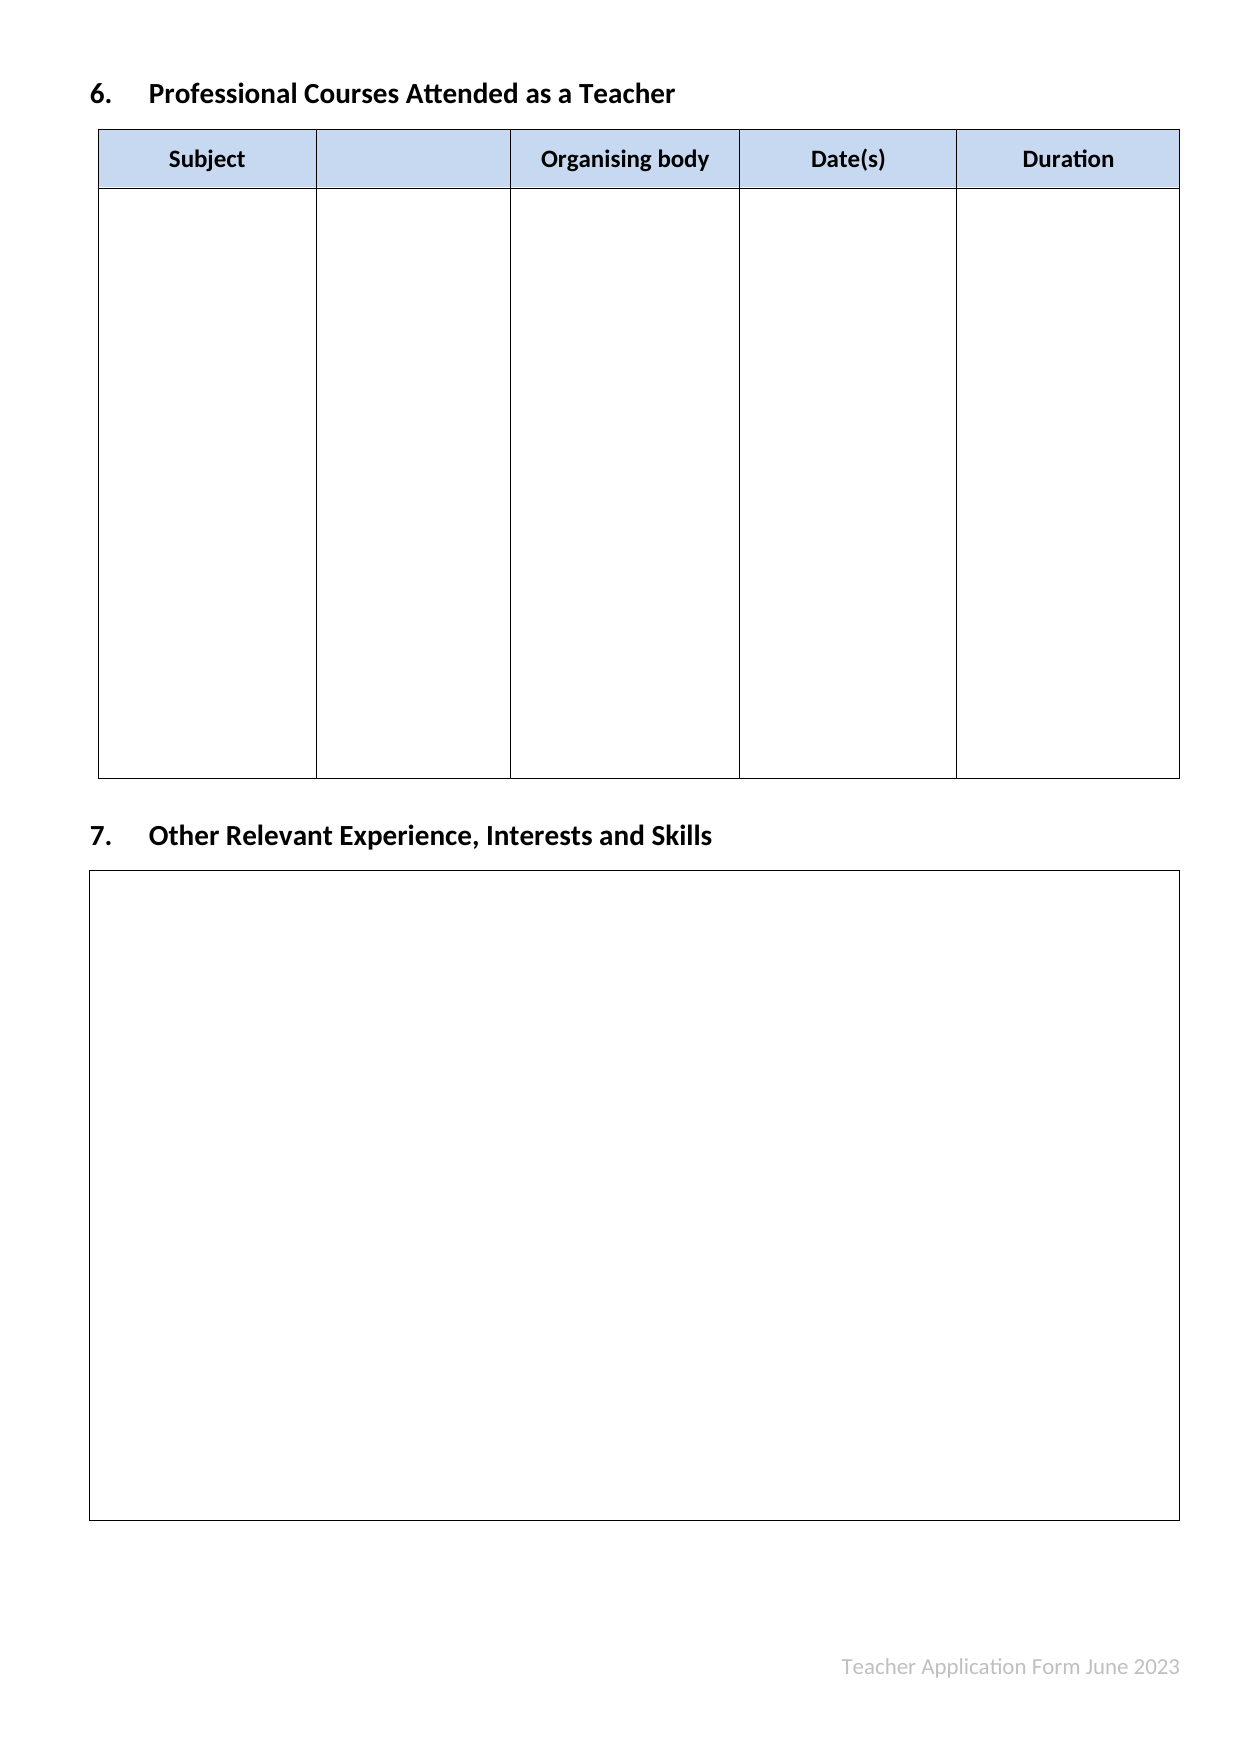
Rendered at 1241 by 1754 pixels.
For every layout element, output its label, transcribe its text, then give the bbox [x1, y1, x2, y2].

table_header [317, 130, 510, 187]
table_header Organising body [511, 130, 739, 187]
table_cell [957, 189, 1179, 778]
table_header Subject [99, 130, 316, 187]
table_cell [740, 189, 956, 778]
table_header [90, 871, 1179, 1520]
table_cell [317, 189, 510, 778]
table_cell [511, 189, 739, 778]
table_cell [99, 189, 316, 778]
text Professional Courses Attended as a Teacher [89, 75, 1180, 111]
table_header Duration [957, 130, 1179, 187]
table_header Date(s) [740, 130, 956, 187]
text Other Relevant Experience, Interests and Skills [89, 817, 1180, 852]
